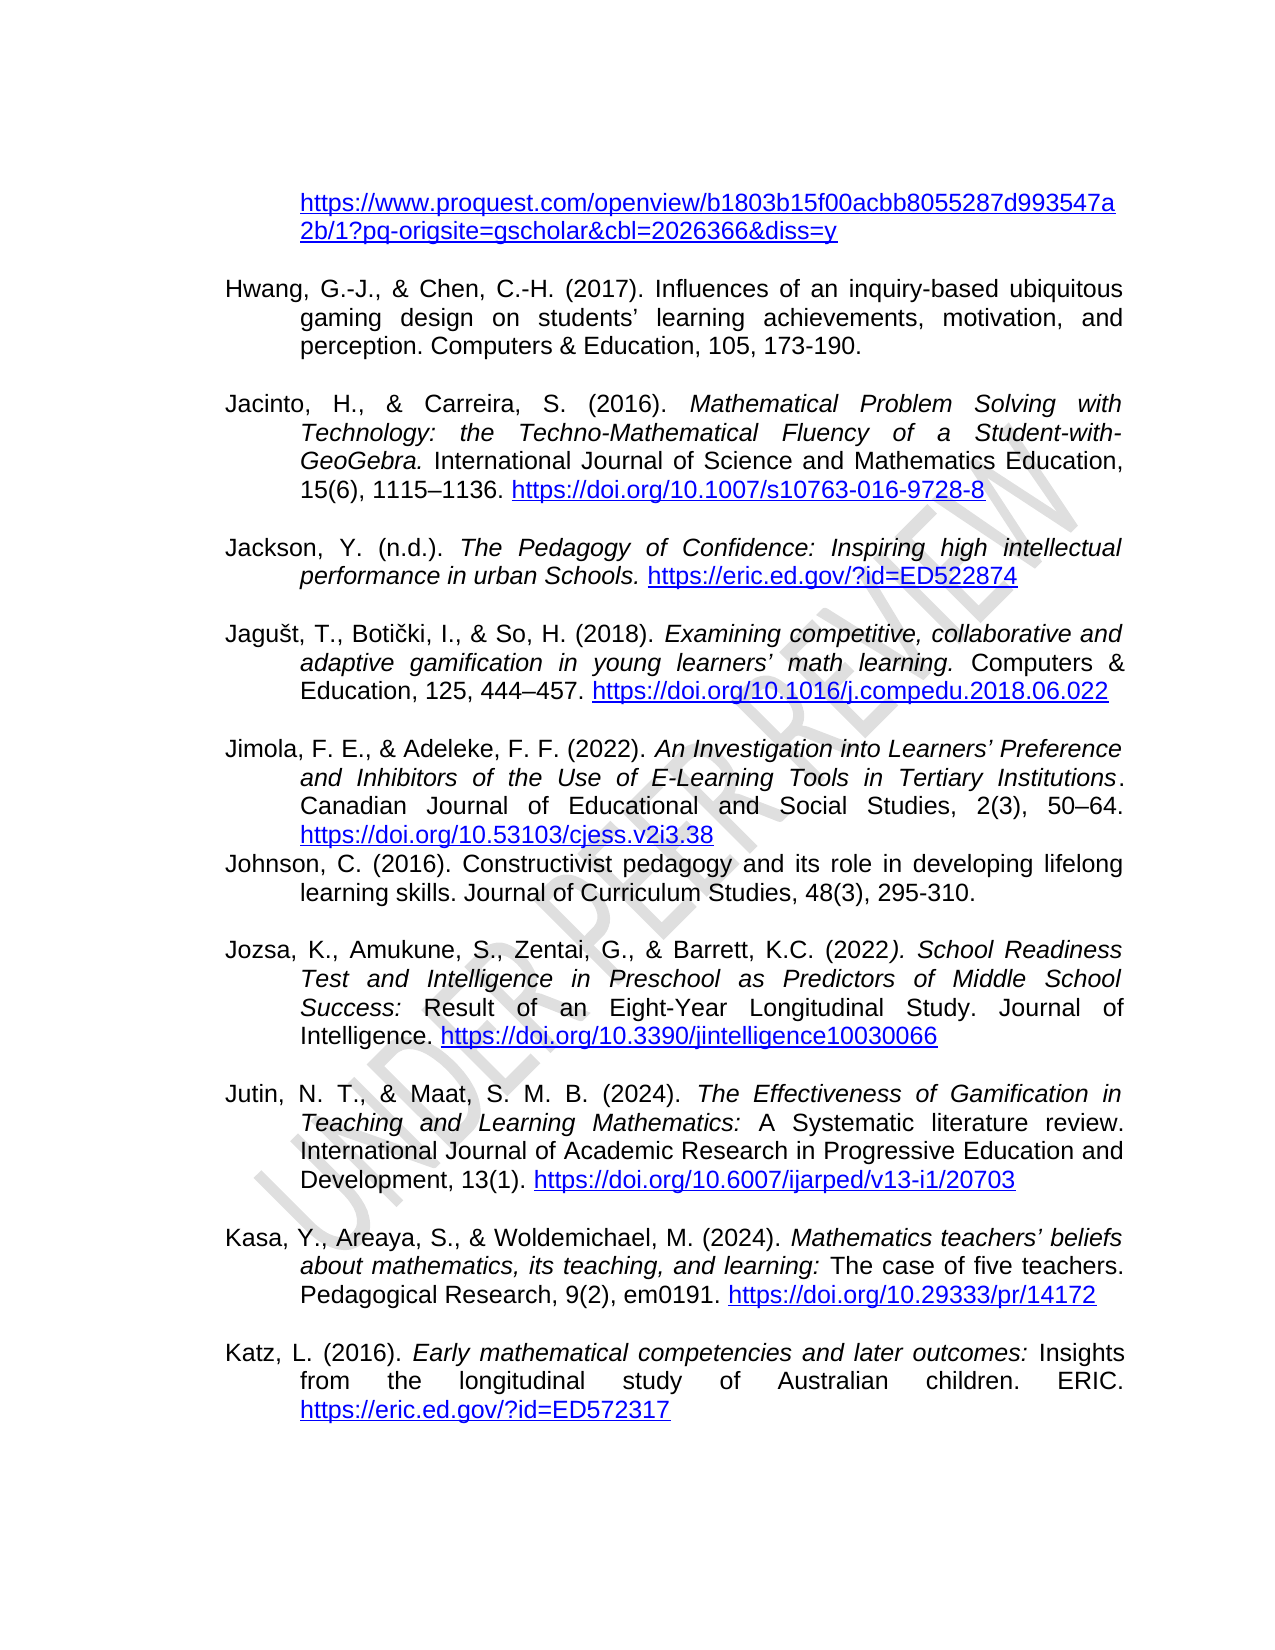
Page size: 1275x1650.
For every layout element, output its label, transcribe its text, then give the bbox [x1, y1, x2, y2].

text Jimola, F. E., & Adeleke, F. F. (2022). An Investigation into Learners’ Preference and Inhibitors of the Use of E-Learning Tools in Tertiary Institutions. Canadian Journal of Educational and Social Studies, 2(3), 50–64. https://doi.org/10.53103/cjess.v2i3.38 [225, 734, 1125, 849]
text Jozsa, K., Amukune, S., Zentai, G., & Barrett, K.C. (2022). School Readiness Test and Intelligence in Preschool as Predictors of Middle School Success: Result of an Eight-Year Longitudinal Study. Journal of Intelligence. https://doi.org/10.3390/jintelligence10030066 [225, 935, 1125, 1050]
text Jutin, N. T., & Maat, S. M. B. (2024). The Effectiveness of Gamification in Teaching and Learning Mathematics: A Systematic literature review. International Journal of Academic Research in Progressive Education and Development, 13(1). https://doi.org/10.6007/ijarped/v13-i1/20703 [225, 1079, 1125, 1194]
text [225, 187, 1125, 245]
text Katz, L. (2016). Early mathematical competencies and later outcomes: Insights from the longitudinal study of Australian children. ERIC. https://eric.ed.gov/?id=ED572317 [225, 1337, 1125, 1424]
text Jackson, Y. (n.d.). The Pedagogy of Confidence: Inspiring high intellectual performance in urban Schools. https://eric.ed.gov/?id=ED522874 [225, 532, 1125, 590]
text Johnson, C. (2016). Constructivist pedagogy and its role in developing lifelong learning skills. Journal of Curriculum Studies, 48(3), 295-310. [225, 849, 1125, 906]
text Jagušt, T., Botički, I., & So, H. (2018). Examining competitive, collaborative and adaptive gamification in young learners’ math learning. Computers & Education, 125, 444–457. https://doi.org/10.1016/j.compedu.2018.06.022 [225, 619, 1125, 705]
text Hwang, G.-J., & Chen, C.-H. (2017). Influences of an inquiry-based ubiquitous gaming design on students’ learning achievements, motivation, and perception. Computers & Education, 105, 173-190. [225, 274, 1125, 360]
text Kasa, Y., Areaya, S., & Woldemichael, M. (2024). Mathematics teachers’ beliefs about mathematics, its teaching, and learning: The case of five teachers. Pedagogical Research, 9(2), em0191. https://doi.org/10.29333/pr/14172 [225, 1222, 1125, 1309]
text Jacinto, H., & Carreira, S. (2016). Mathematical Problem Solving with Technology: the Techno-Mathematical Fluency of a Student-with-GeoGebra. International Journal of Science and Mathematics Education, 15(6), 1115–1136. https://doi.org/10.1007/s10763-016-9728-8 [225, 389, 1125, 504]
